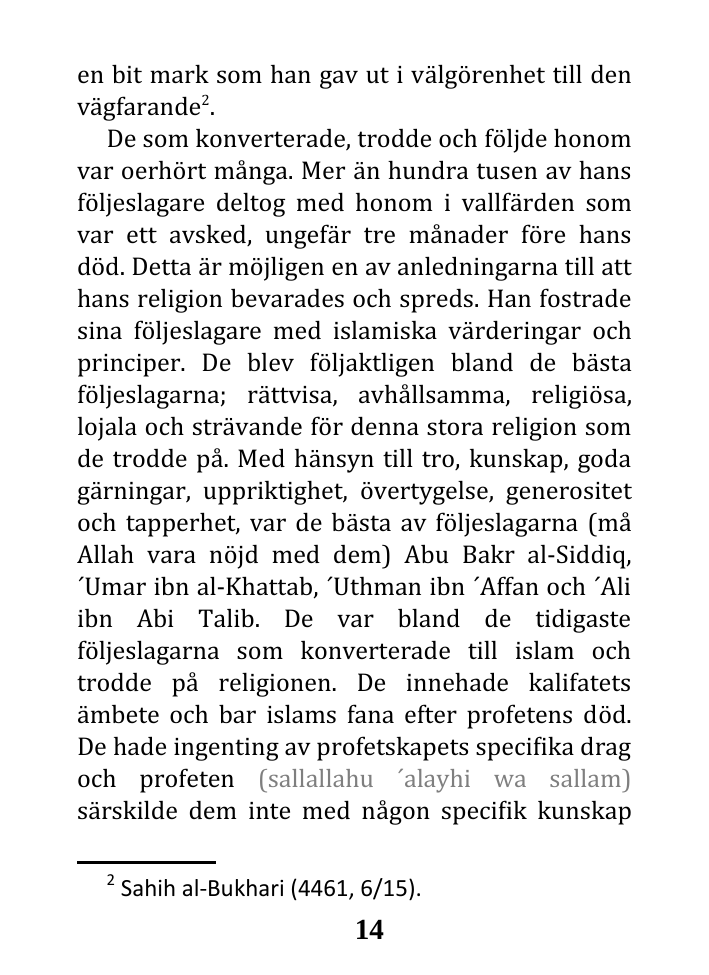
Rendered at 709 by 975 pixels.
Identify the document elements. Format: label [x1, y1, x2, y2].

text [77, 123, 632, 825]
text [77, 59, 632, 122]
